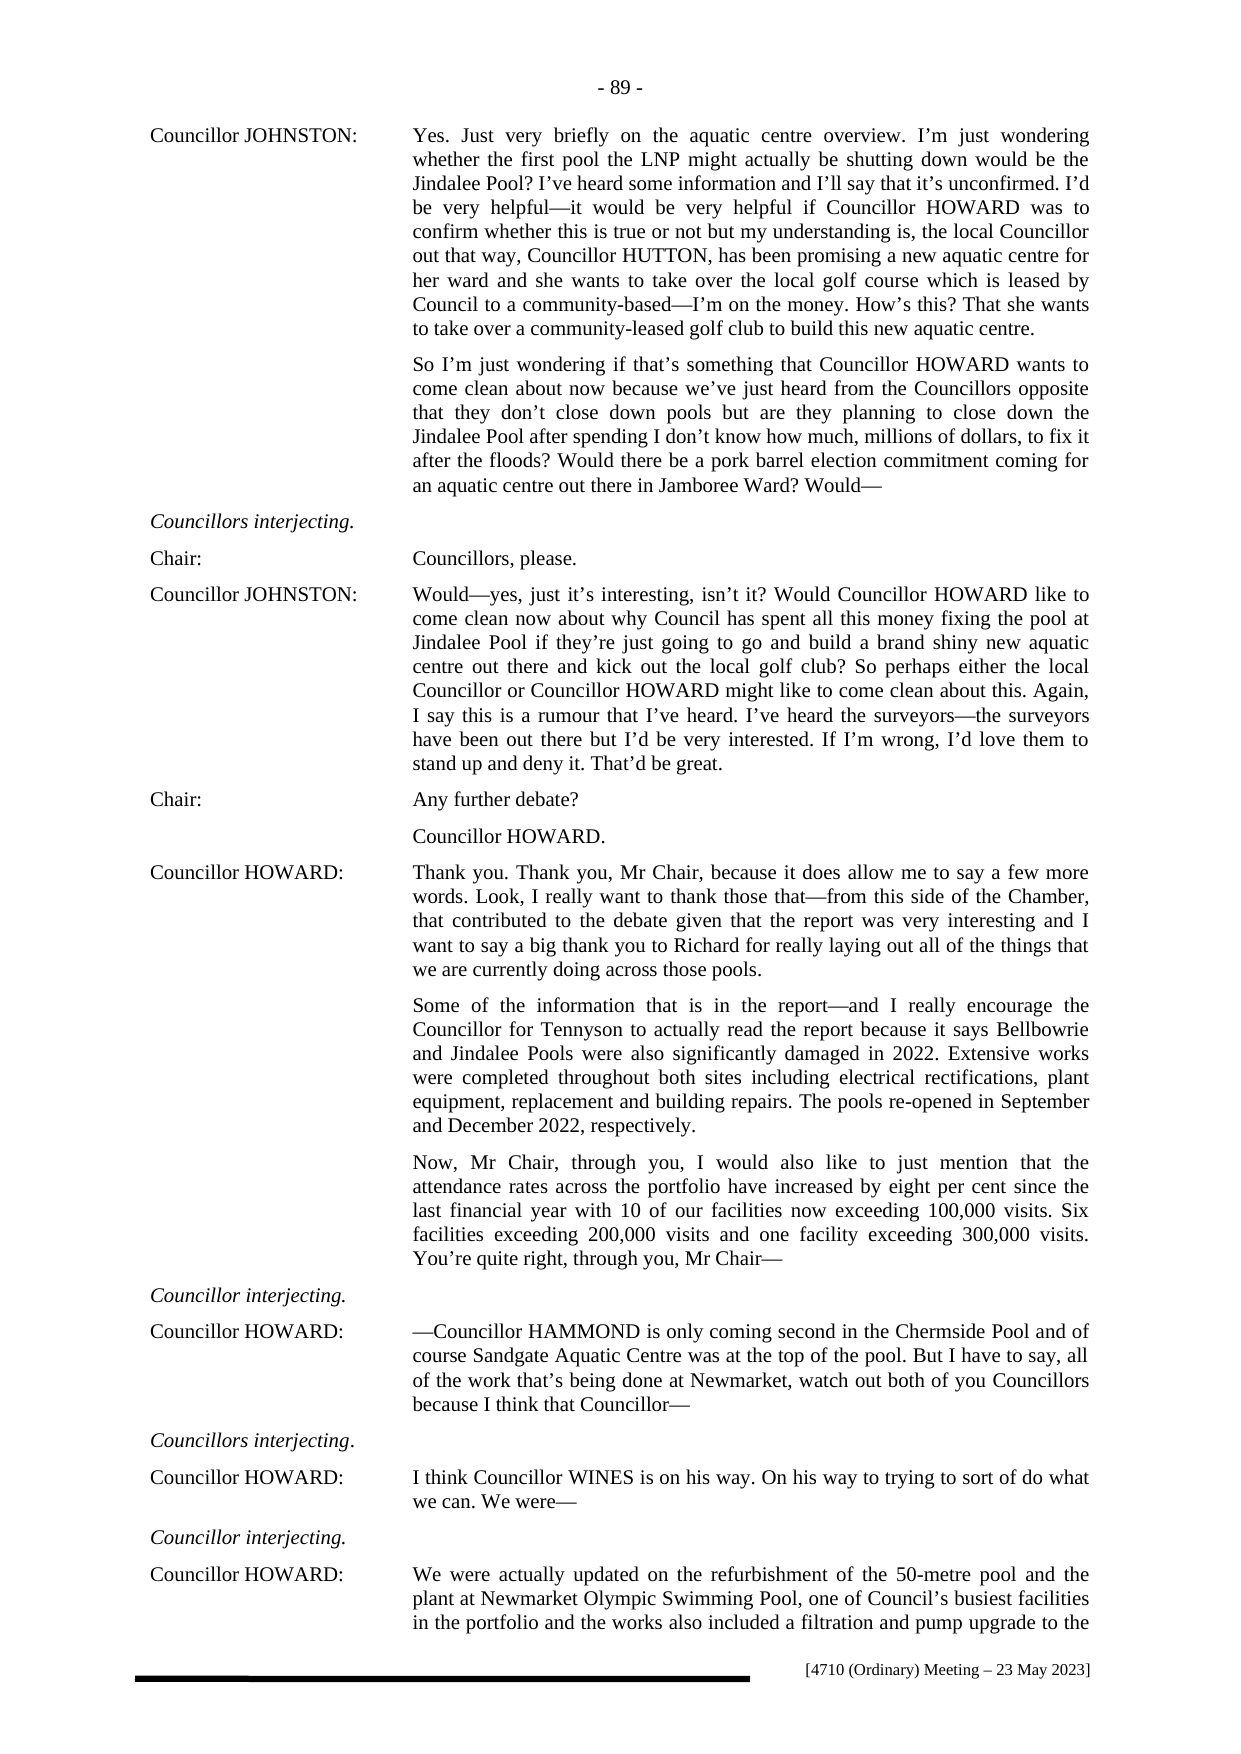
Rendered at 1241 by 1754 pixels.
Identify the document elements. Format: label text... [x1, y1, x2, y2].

text Chair: Councillors, please. [150, 546, 1090, 570]
text Some of the information that is in the report—and I really encourage the Councillor for Tennyson to actually read the report because it says Bellbowrie and Jindalee Pools were also significantly damaged in 2022. Extensive works were completed throughout both sites including electrical rectifications, plant equipment, replacement and building repairs. The pools re-opened in September and December 2022, respectively. [150, 993, 1090, 1137]
text Councillors interjecting. [150, 1428, 1090, 1452]
text Now, Mr Chair, through you, I would also like to just mention that the attendance rates across the portfolio have increased by eight per cent since the last financial year with 10 of our facilities now exceeding 100,000 visits. Six facilities exceeding 200,000 visits and one facility exceeding 300,000 visits. You’re quite right, through you, Mr Chair— [150, 1150, 1090, 1270]
text So I’m just wondering if that’s something that Councillor HOWARD wants to come clean about now because we’ve just heard from the Councillors opposite that they don’t close down pools but are they planning to close down the Jindalee Pool after spending I don’t know how much, millions of dollars, to fix it after the floods? Would there be a pork barrel election commitment coming for an aquatic centre out there in Jamboree Ward? Would— [150, 352, 1090, 497]
text Councillor JOHNSTON: Would—yes, just it’s interesting, isn’t it? Would Councillor HOWARD like to come clean now about why Council has spent all this money fixing the pool at Jindalee Pool if they’re just going to go and build a brand shiny new aquatic centre out there and kick out the local golf club? So perhaps either the local Councillor or Councillor HOWARD might like to come clean about this. Again, I say this is a rumour that I’ve heard. I’ve heard the surveyors—the surveyors have been out there but I’d be very interested. If I’m wrong, I’d love them to stand up and deny it. That’d be great. [150, 582, 1090, 775]
text Councillors interjecting. [150, 509, 1090, 533]
text Councillor HOWARD: —Councillor HAMMOND is only coming second in the Chermside Pool and of course Sandgate Aquatic Centre was at the top of the pool. But I have to say, all of the work that’s being done at Newmarket, watch out both of you Councillors because I think that Councillor— [150, 1319, 1090, 1416]
text Councillor JOHNSTON: Yes. Just very briefly on the aquatic centre overview. I’m just wondering whether the first pool the LNP might actually be shutting down would be the Jindalee Pool? I’ve heard some information and I’ll say that it’s unconfirmed. I’d be very helpful—it would be very helpful if Councillor HOWARD was to confirm whether this is true or not but my understanding is, the local Councillor out that way, Councillor HUTTON, has been promising a new aquatic centre for her ward and she wants to take over the local golf course which is leased by Council to a community-based—I’m on the money. How’s this? That she wants to take over a community-leased golf club to build this new aquatic centre. [150, 123, 1090, 340]
text Councillor interjecting. [150, 1283, 1090, 1307]
text Councillor HOWARD: I think Councillor WINES is on his way. On his way to trying to sort of do what we can. We were— [150, 1465, 1090, 1513]
text Councillor HOWARD. [150, 824, 1090, 848]
text Councillor HOWARD: Thank you. Thank you, Mr Chair, because it does allow me to say a few more words. Look, I really want to thank those that—from this side of the Chamber, that contributed to the debate given that the report was very interesting and I want to say a big thank you to Richard for really laying out all of the things that we are currently doing across those pools. [150, 860, 1090, 981]
text Councillor interjecting. [150, 1525, 1090, 1549]
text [150, 1562, 1090, 1634]
text Chair: Any further debate? [150, 787, 1090, 811]
